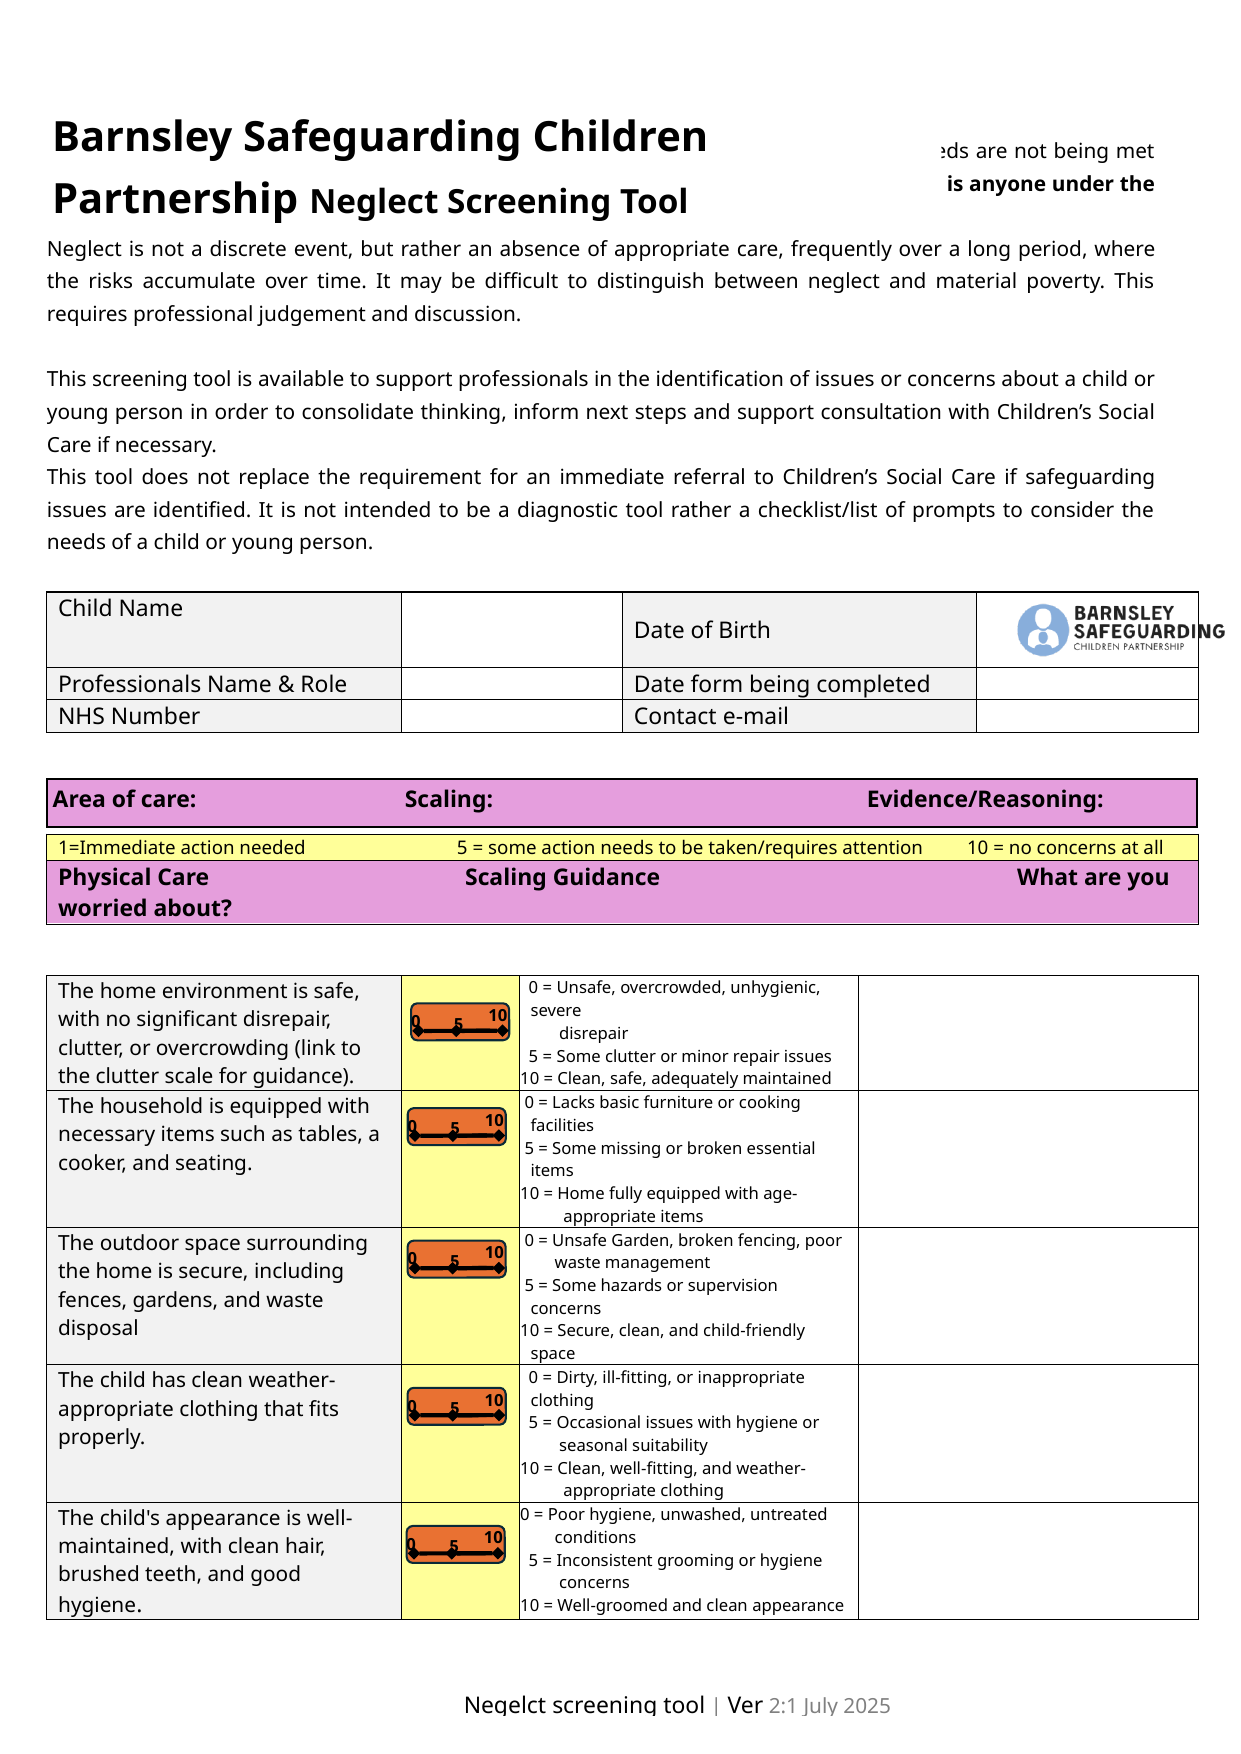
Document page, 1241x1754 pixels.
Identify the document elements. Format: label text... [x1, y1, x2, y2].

text Area of care: Scaling: Evidence/Reasoning: [47, 783, 1240, 814]
table_cell [402, 1091, 519, 1227]
table_header [402, 976, 519, 1090]
table_cell [859, 1503, 1198, 1619]
table_cell [859, 1365, 1198, 1502]
table_header 0 = Unsafe, overcrowded, unhygienic, severe disrepair 5 = Some clutter or minor repair issues 10 = Clean, safe, adequately maintained [520, 976, 858, 1090]
table_cell [402, 668, 622, 699]
table_cell [402, 700, 622, 732]
table_cell 0 = Dirty, ill-fitting, or inappropriate clothing 5 = Occasional issues with hygiene or seasonal suitability 10 = Clean, well-fitting, and weather- appropriate clothing [520, 1365, 858, 1502]
table_cell The household is equipped with necessary items such as tables, a cooker, and seating. [47, 1091, 401, 1227]
table_cell [859, 1091, 1198, 1227]
table_cell [859, 1228, 1198, 1364]
table_cell [402, 1228, 519, 1364]
table_cell Date form being completed [623, 668, 976, 699]
table_cell The outdoor space surrounding the home is secure, including fences, gardens, and waste disposal [47, 1228, 401, 1364]
table_cell Contact e-mail [623, 700, 976, 732]
table_header [859, 976, 1198, 1090]
table_header 1=Immediate action needed 5 = some action needs to be taken/requires attention 10 = no concerns at all [47, 835, 1198, 860]
table_cell The child has clean weather-appropriate clothing that fits properly. [47, 1365, 401, 1502]
table_cell [402, 1503, 519, 1619]
table_cell The child's appearance is well-maintained, with clean hair, brushed teeth, and good hygiene. [47, 1503, 401, 1619]
table_cell [977, 668, 1198, 699]
table_header [402, 593, 622, 667]
table_cell 0 = Poor hygiene, unwashed, untreated conditions 5 = Inconsistent grooming or hygiene concerns 10 = Well-groomed and clean appearance [520, 1503, 858, 1619]
table_header [977, 593, 1010, 667]
table_cell 0 = Unsafe Garden, broken fencing, poor waste management 5 = Some hazards or supervision concerns 10 = Secure, clean, and child-friendly space [520, 1228, 858, 1364]
table_cell [402, 1365, 519, 1502]
picture [1010, 591, 1233, 667]
table_header Date of Birth [623, 593, 976, 667]
table_cell 0 = Lacks basic furniture or cooking facilities 5 = Some missing or broken essential items 10 = Home fully equipped with age- appropriate items [520, 1091, 858, 1227]
table_cell Professionals Name & Role [47, 668, 401, 699]
table_cell Physical Care Scaling Guidance What are you worried about? [47, 861, 1198, 923]
table_cell NHS Number [47, 700, 401, 732]
table_header Child Name [47, 593, 401, 667]
table_header The home environment is safe, with no significant disrepair, clutter, or overcrowding (link to the clutter scale for guidance). [47, 976, 401, 1090]
table_cell [977, 700, 1198, 732]
